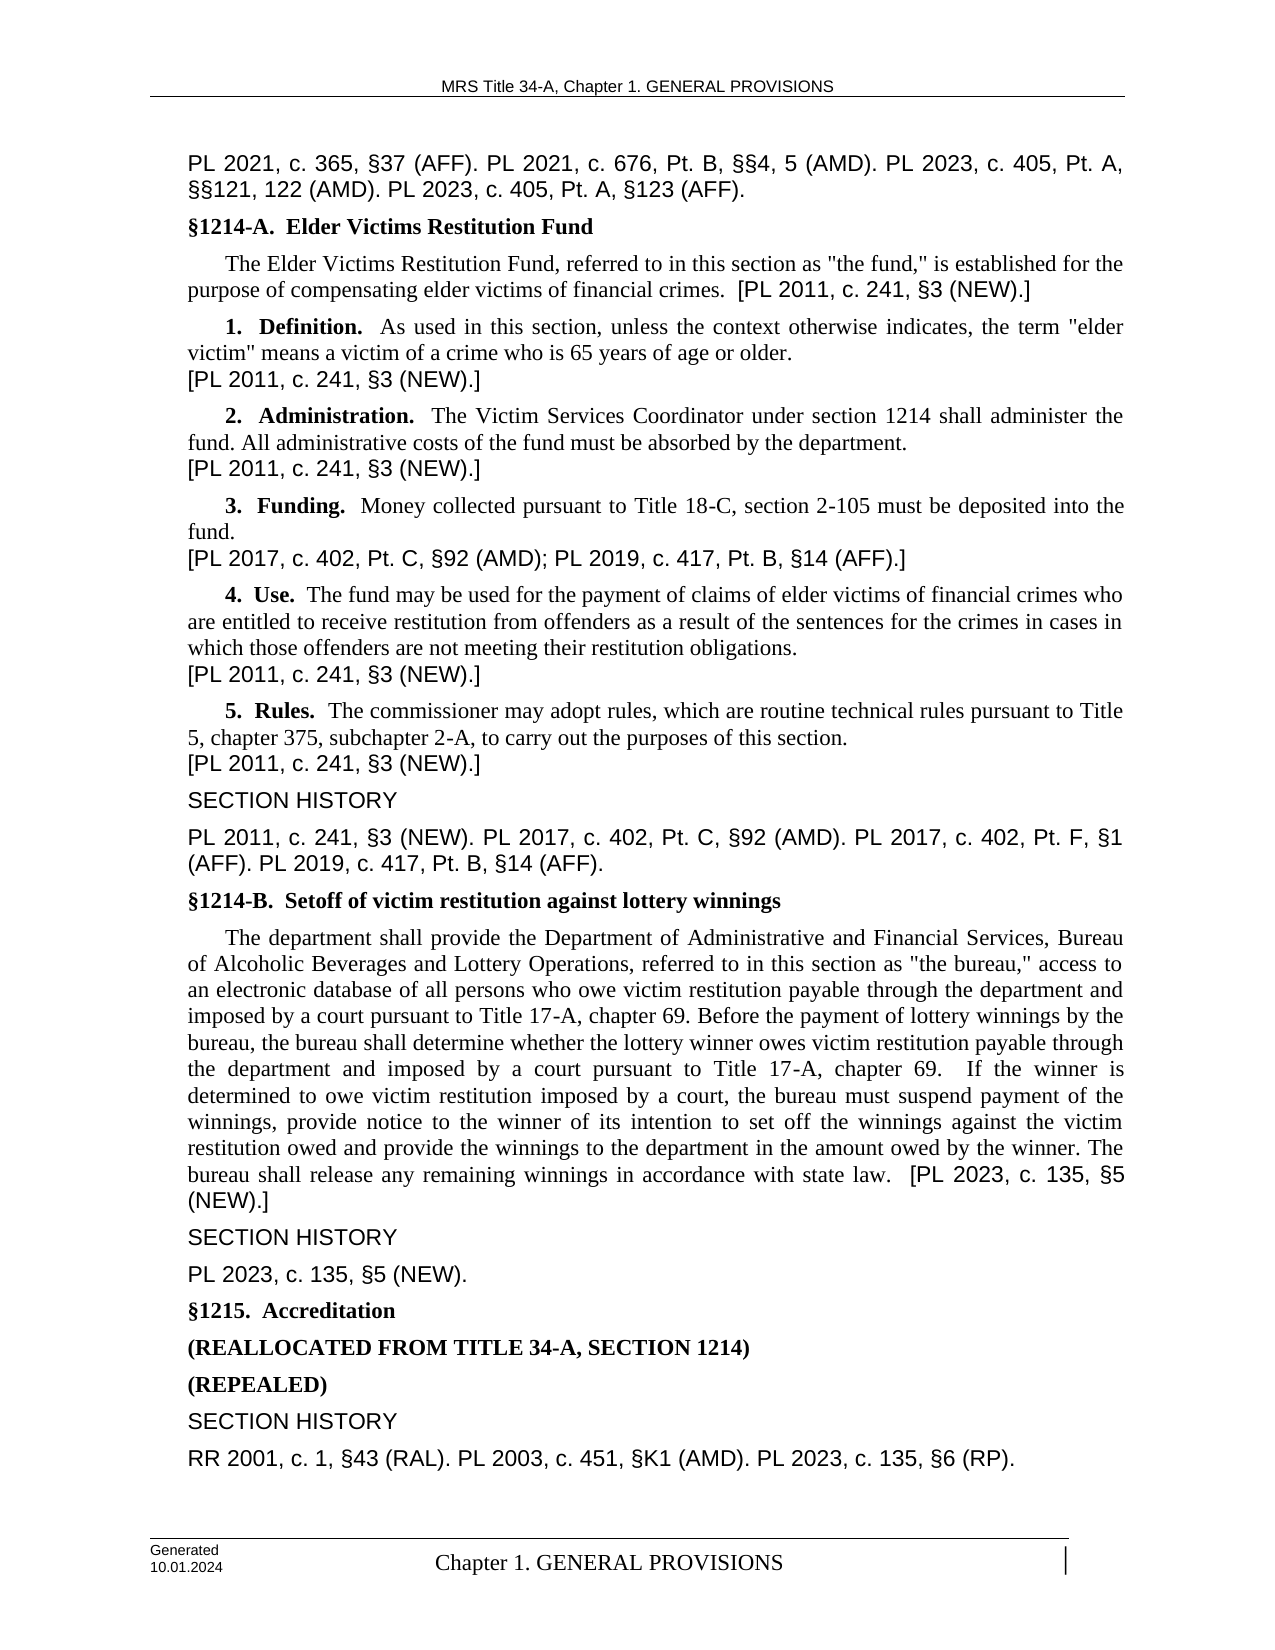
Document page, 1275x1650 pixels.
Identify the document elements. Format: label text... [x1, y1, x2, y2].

text The Elder Victims Restitution Fund, referred to in this section as "the fund," is established for the purpose of compensating elder victims of financial crimes. [PL 2011, c. 241, §3 (NEW).] [187, 250, 1125, 303]
text SECTION HISTORY [187, 1224, 1125, 1250]
text SECTION HISTORY [187, 787, 1125, 813]
text 2. Administration. The Victim Services Coordinator under section 1214 shall administer the fund. All administrative costs of the fund must be absorbed by the department. [187, 403, 1125, 455]
text PL 2011, c. 241, §3 (NEW). PL 2017, c. 402, Pt. C, §92 (AMD). PL 2017, c. 402, Pt. F, §1 (AFF). PL 2019, c. 417, Pt. B, §14 (AFF). [187, 824, 1125, 876]
text (REALLOCATED FROM TITLE 34-A, SECTION 1214) [187, 1334, 1125, 1361]
text [PL 2011, c. 241, §3 (NEW).] [187, 366, 1125, 392]
text [PL 2011, c. 241, §3 (NEW).] [187, 750, 1125, 776]
text §1214-B. Setoff of victim restitution against lottery winnings [187, 887, 1125, 913]
text SECTION HISTORY [187, 1408, 1125, 1434]
text [PL 2011, c. 241, §3 (NEW).] [187, 661, 1125, 687]
text 3. Funding. Money collected pursuant to Title 18‑C, section 2‑105 must be deposited into the fund. [187, 492, 1125, 545]
text [PL 2011, c. 241, §3 (NEW).] [187, 455, 1125, 482]
text PL 2023, c. 135, §5 (NEW). [187, 1261, 1125, 1287]
text RR 2001, c. 1, §43 (RAL). PL 2003, c. 451, §K1 (AMD). PL 2023, c. 135, §6 (RP). [187, 1444, 1125, 1471]
text §1215. Accreditation [187, 1297, 1125, 1324]
text §1214-A. Elder Victims Restitution Fund [187, 213, 1125, 239]
text 4. Use. The fund may be used for the payment of claims of elder victims of financial crimes who are entitled to receive restitution from offenders as a result of the sentences for the crimes in cases in which those offenders are not meeting their restitution obligations. [187, 582, 1125, 661]
text [PL 2017, c. 402, Pt. C, §92 (AMD); PL 2019, c. 417, Pt. B, §14 (AFF).] [187, 545, 1125, 571]
text (REPEALED) [187, 1371, 1125, 1397]
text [187, 150, 1125, 203]
text 1. Definition. As used in this section, unless the context otherwise indicates, the term "elder victim" means a victim of a crime who is 65 years of age or older. [187, 313, 1125, 366]
text 5. Rules. The commissioner may adopt rules, which are routine technical rules pursuant to Title 5, chapter 375, subchapter 2‑A, to carry out the purposes of this section. [187, 697, 1125, 750]
text The department shall provide the Department of Administrative and Financial Services, Bureau of Alcoholic Beverages and Lottery Operations, referred to in this section as "the bureau," access to an electronic database of all persons who owe victim restitution payable through the department and imposed by a court pursuant to Title 17‑A, chapter 69. Before the payment of lottery winnings by the bureau, the bureau shall determine whether the lottery winner owes victim restitution payable through the department and imposed by a court pursuant to Title 17‑A, chapter 69. If the winner is determined to owe victim restitution imposed by a court, the bureau must suspend payment of the winnings, provide notice to the winner of its intention to set off the winnings against the victim restitution owed and provide the winnings to the department in the amount owed by the winner. The bureau shall release any remaining winnings in accordance with state law. [PL 2023, c. 135, §5 (NEW).] [187, 923, 1125, 1213]
